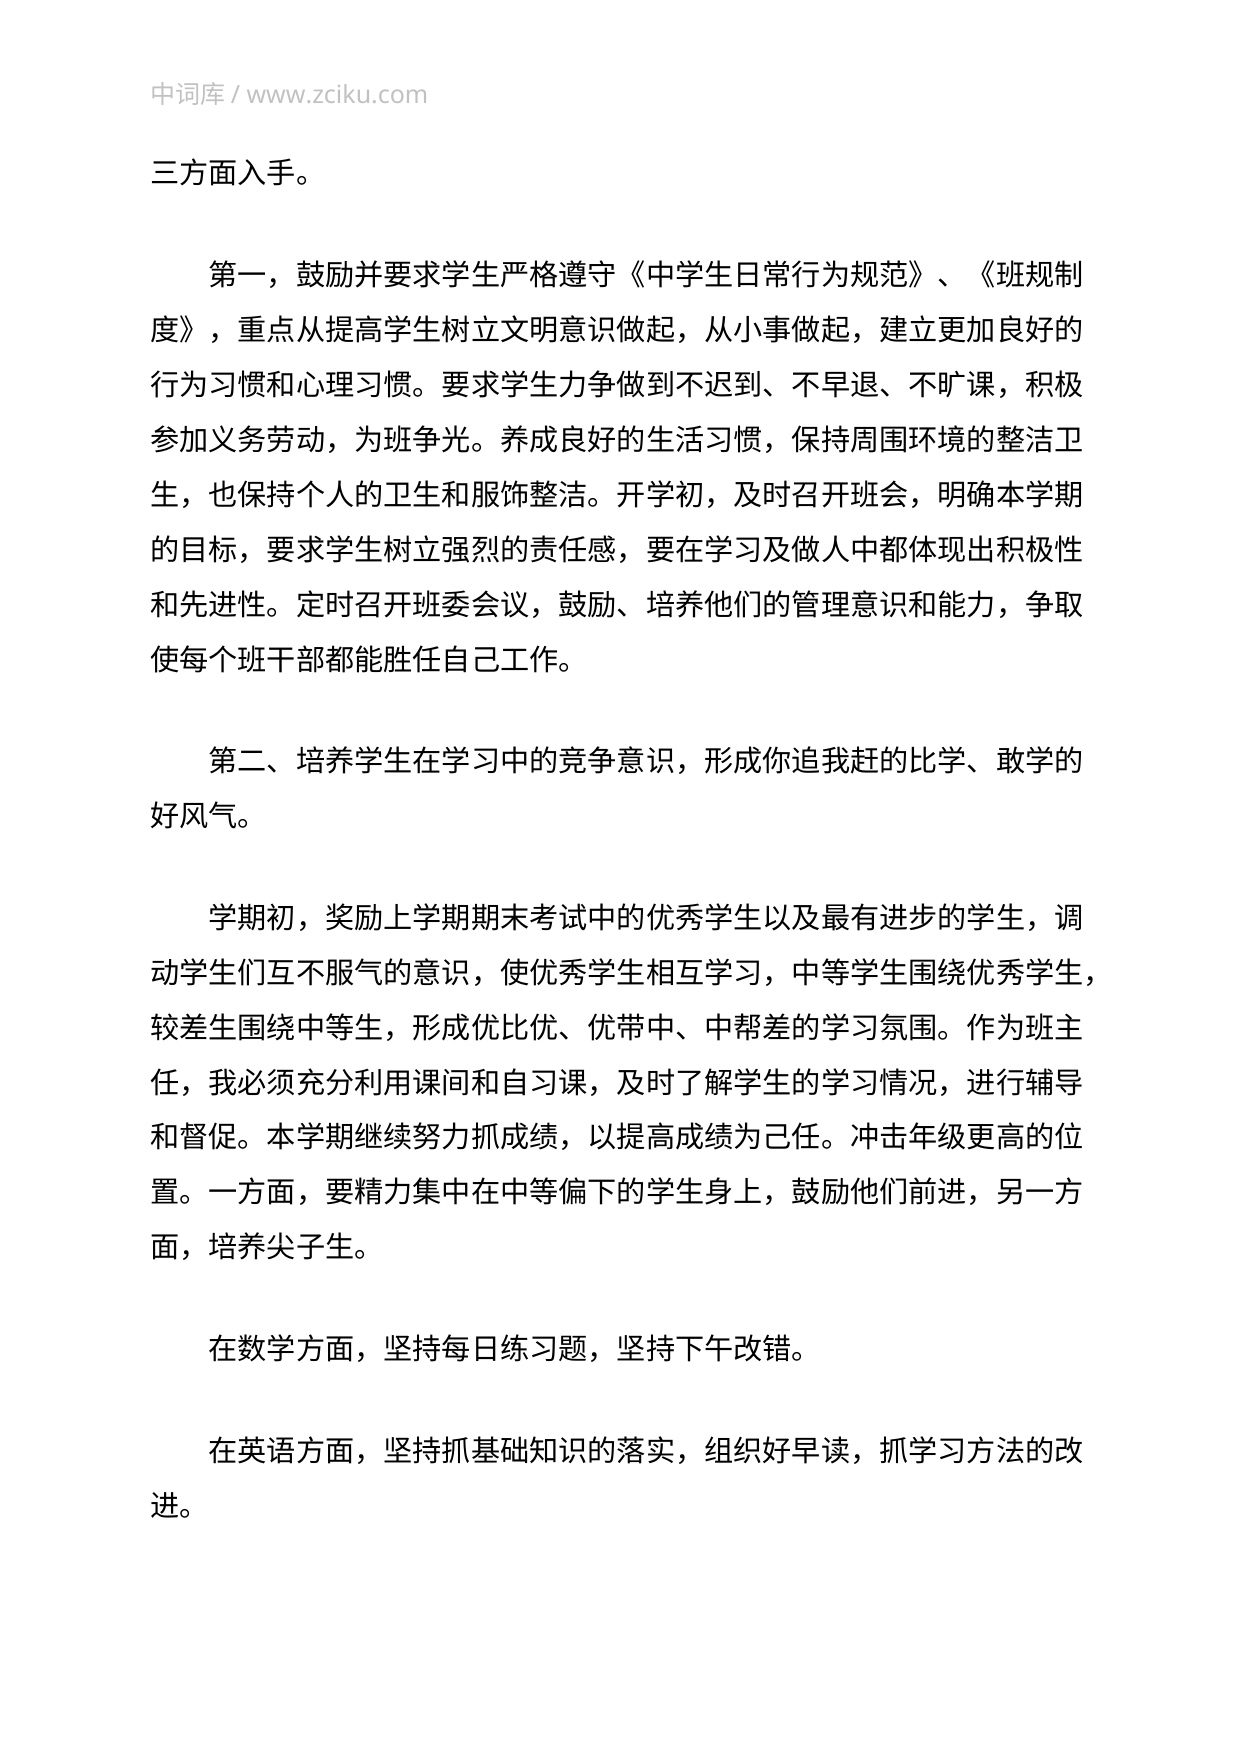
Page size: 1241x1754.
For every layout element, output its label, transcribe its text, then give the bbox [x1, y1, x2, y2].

text 学期初，奖励上学期期末考试中的优秀学生以及最有进步的学生，调动学生们互不服气的意识，使优秀学生相互学习，中等学生围绕优秀学生，较差生围绕中等生，形成优比优、优带中、中帮差的学习氛围。作为班主任，我必须充分利用课间和自习课，及时了解学生的学习情况，进行辅导和督促。本学期继续努力抓成绩，以提高成绩为己任。冲击年级更高的位置。一方面，要精力集中在中等偏下的学生身上，鼓励他们前进，另一方面，培养尖子生。 [150, 894, 1090, 1266]
text 第二、培养学生在学习中的竞争意识，形成你追我赶的比学、敢学的好风气。 [150, 738, 1090, 835]
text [150, 150, 1090, 192]
text 在英语方面，坚持抓基础知识的落实，组织好早读，抓学习方法的改进。 [150, 1427, 1090, 1524]
text 在数学方面，坚持每日练习题，坚持下午改错。 [150, 1326, 1090, 1368]
text 第一，鼓励并要求学生严格遵守《中学生日常行为规范》、《班规制度》，重点从提高学生树立文明意识做起，从小事做起，建立更加良好的行为习惯和心理习惯。要求学生力争做到不迟到、不早退、不旷课，积极参加义务劳动，为班争光。养成良好的生活习惯，保持周围环境的整洁卫生，也保持个人的卫生和服饰整洁。开学初，及时召开班会，明确本学期的目标，要求学生树立强烈的责任感，要在学习及做人中都体现出积极性和先进性。定时召开班委会议，鼓励、培养他们的管理意识和能力，争取使每个班干部都能胜任自己工作。 [150, 252, 1090, 678]
